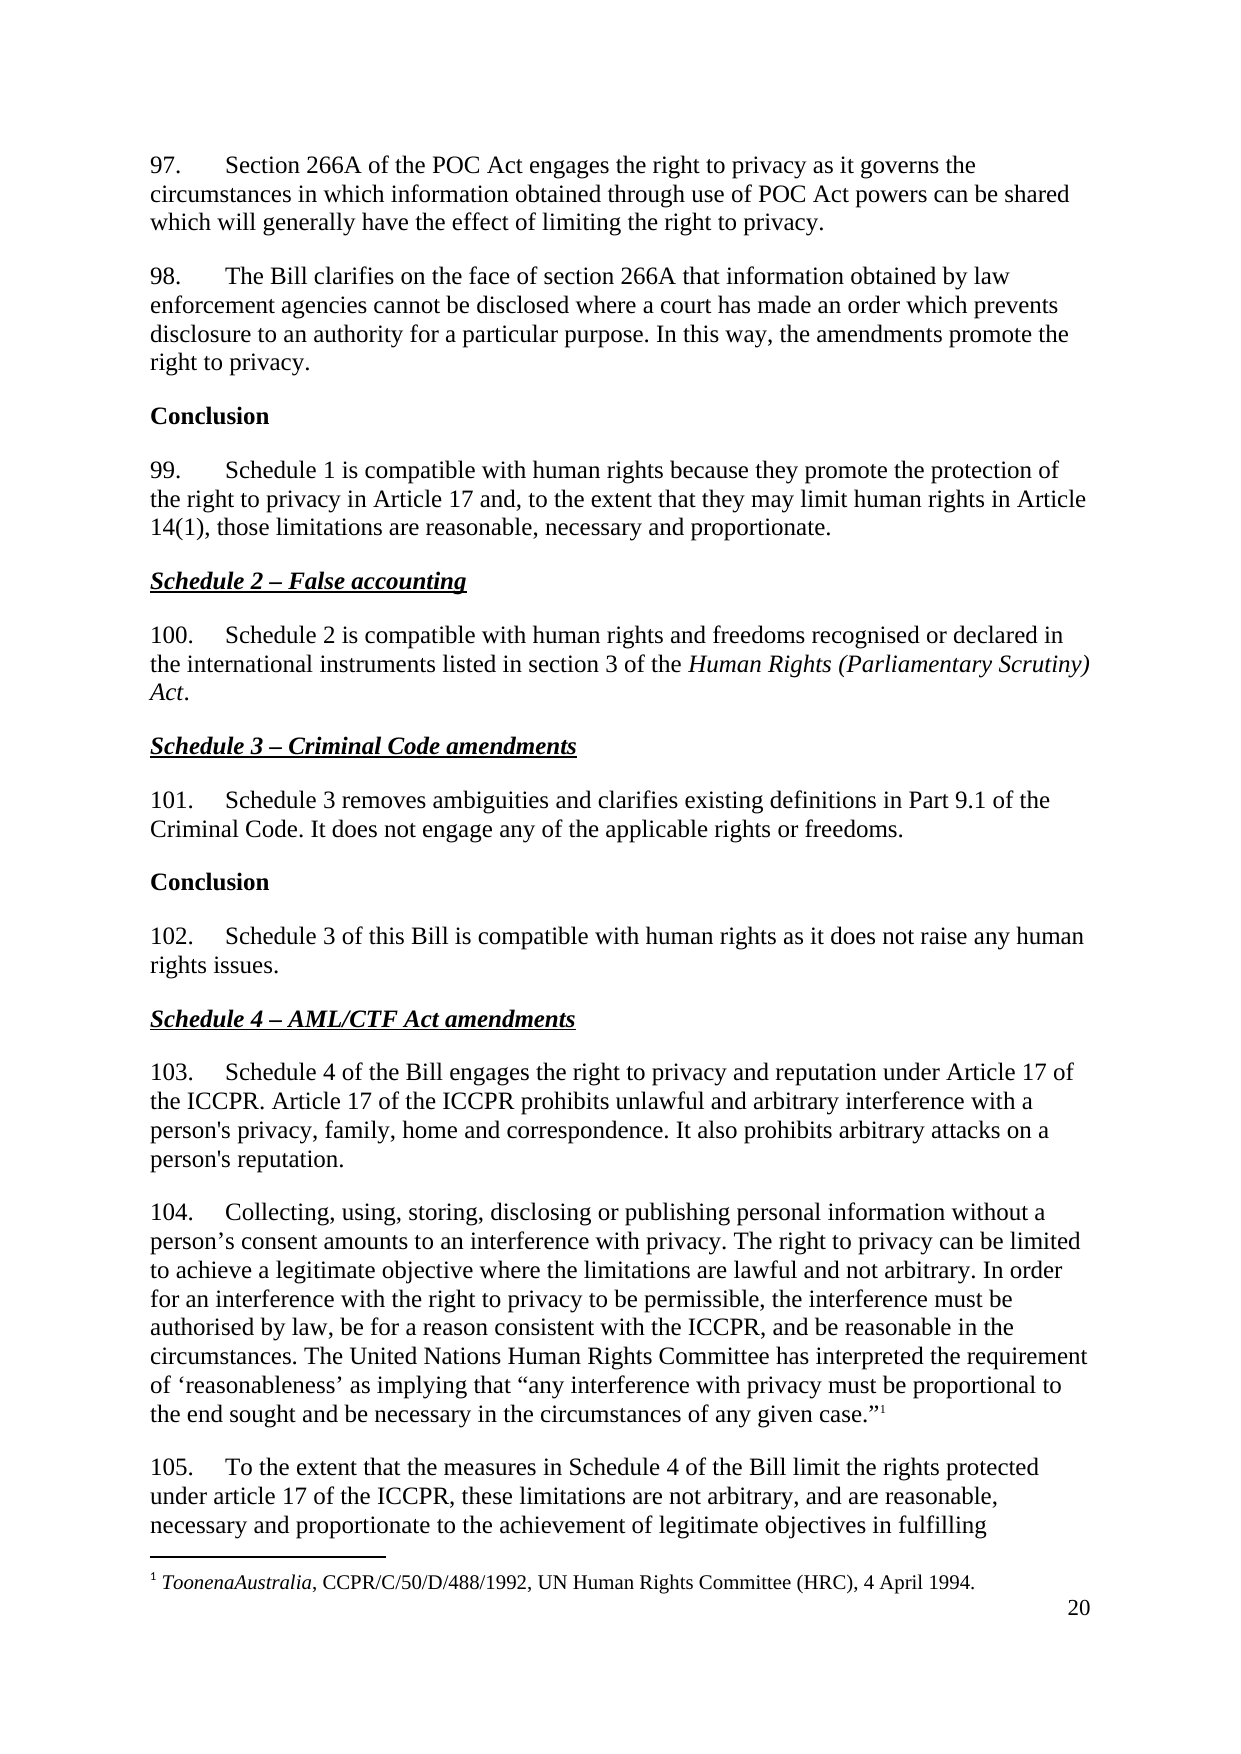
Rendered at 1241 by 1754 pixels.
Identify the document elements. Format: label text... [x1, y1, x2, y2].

list Conclusion [150, 867, 1090, 896]
list Section 266A of the POC Act engages the right to privacy as it governs the circumstances in which information obtained through use of POC Act powers can be shared which will generally have the effect of limiting the right to privacy. [150, 150, 1090, 236]
list Schedule 3 of this Bill is compatible with human rights as it does not raise any human rights issues. [150, 921, 1090, 979]
list Schedule 2 is compatible with human rights and freedoms recognised or declared in the international instruments listed in section 3 of the Human Rights (Parliamentary Scrutiny) Act. [150, 620, 1090, 706]
list Schedule 3 removes ambiguities and clarifies existing definitions in Part 9.1 of the Criminal Code. It does not engage any of the applicable rights or freedoms. [150, 785, 1090, 842]
list Conclusion [150, 401, 1090, 430]
text Schedule 3 – Criminal Code amendments [150, 731, 1090, 760]
list Schedule 4 of the Bill engages the right to privacy and reputation under Article 17 of the ICCPR. Article 17 of the ICCPR prohibits unlawful and arbitrary interference with a person's privacy, family, home and correspondence. It also prohibits arbitrary attacks on a person's reputation. [150, 1057, 1090, 1172]
list Collecting, using, storing, disclosing or publishing personal information without a person’s consent amounts to an interference with privacy. The right to privacy can be limited to achieve a legitimate objective where the limitations are lawful and not arbitrary. In order for an interference with the right to privacy to be permissible, the interference must be authorised by law, be for a reason consistent with the ICCPR, and be reasonable in the circumstances. The United Nations Human Rights Committee has interpreted the requirement of ‘reasonableness’ as implying that “any interference with privacy must be proportional to the end sought and be necessary in the circumstances of any given case.” [150, 1197, 1090, 1427]
text Schedule 2 – False accounting [150, 566, 1090, 595]
text Schedule 4 – AML/CTF Act amendments [150, 1004, 1090, 1032]
list The Bill clarifies on the face of section 266A that information obtained by law enforcement agencies cannot be disclosed where a court has made an order which prevents disclosure to an authority for a particular purpose. In this way, the amendments promote the right to privacy. [150, 261, 1090, 376]
list Schedule 1 is compatible with human rights because they promote the protection of the right to privacy in Article 17 and, to the extent that they may limit human rights in Article 14(1), those limitations are reasonable, necessary and proportionate. [150, 455, 1090, 541]
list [150, 1452, 1090, 1539]
